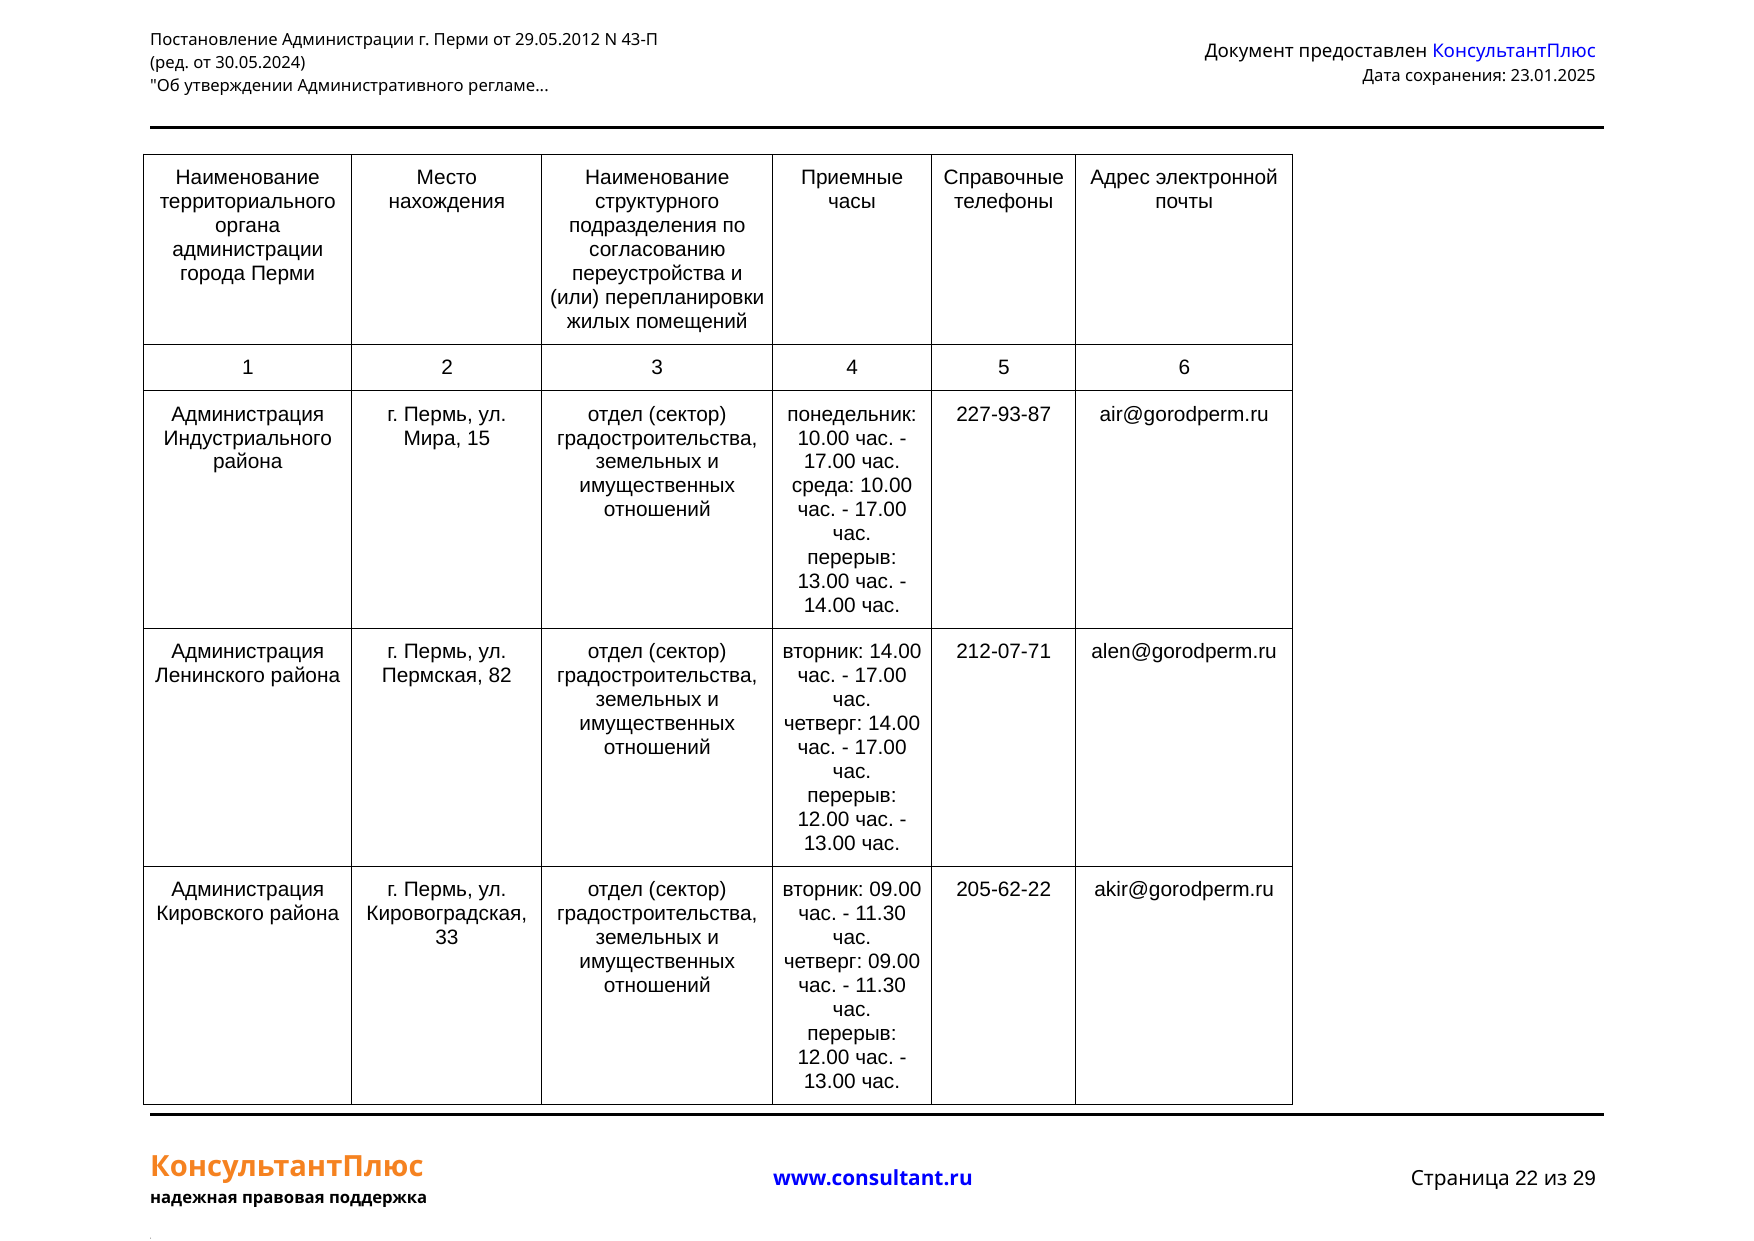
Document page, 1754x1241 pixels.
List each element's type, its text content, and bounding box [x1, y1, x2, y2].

table_cell Администрация Кировского района [144, 867, 351, 1103]
table_cell вторник: 14.00 час. - 17.00 час. четверг: 14.00 час. - 17.00 час. перерыв: 12.00 час. - 13.00 час. [773, 629, 931, 866]
table_cell отдел (сектор) градостроительства, земельных и имущественных отношений [542, 867, 772, 1103]
table_cell alen@gorodperm.ru [1076, 629, 1292, 866]
table_header Адрес электронной почты [1076, 155, 1292, 343]
table_cell 212-07-71 [932, 629, 1075, 866]
table_cell Администрация Индустриального района [144, 391, 351, 628]
table_cell 6 [1076, 345, 1292, 390]
table_header Место нахождения [352, 155, 541, 343]
table_cell отдел (сектор) градостроительства, земельных и имущественных отношений [542, 391, 772, 628]
table_header Приемные часы [773, 155, 931, 343]
table_cell 227-93-87 [932, 391, 1075, 628]
table_cell akir@gorodperm.ru [1076, 867, 1292, 1103]
table_cell понедельник: 10.00 час. - 17.00 час. среда: 10.00 час. - 17.00 час. перерыв: 13.00 час. - 14.00 час. [773, 391, 931, 628]
table_cell 1 [144, 345, 351, 390]
table_cell air@gorodperm.ru [1076, 391, 1292, 628]
table_cell г. Пермь, ул. Пермская, 82 [352, 629, 541, 866]
table_cell 3 [542, 345, 772, 390]
table_header Наименование структурного подразделения по согласованию переустройства и (или) перепланировки жилых помещений [542, 155, 772, 343]
table_cell 205-62-22 [932, 867, 1075, 1103]
table_cell 4 [773, 345, 931, 390]
table_cell Администрация Ленинского района [144, 629, 351, 866]
table_cell 5 [932, 345, 1075, 390]
table_header Наименование территориального органа администрации города Перми [144, 155, 351, 343]
table_cell г. Пермь, ул. Мира, 15 [352, 391, 541, 628]
table_cell г. Пермь, ул. Кировоградская, 33 [352, 867, 541, 1103]
table_cell 2 [352, 345, 541, 390]
table_cell вторник: 09.00 час. - 11.30 час. четверг: 09.00 час. - 11.30 час. перерыв: 12.00 час. - 13.00 час. [773, 867, 931, 1103]
table_cell отдел (сектор) градостроительства, земельных и имущественных отношений [542, 629, 772, 866]
table_header Справочные телефоны [932, 155, 1075, 343]
